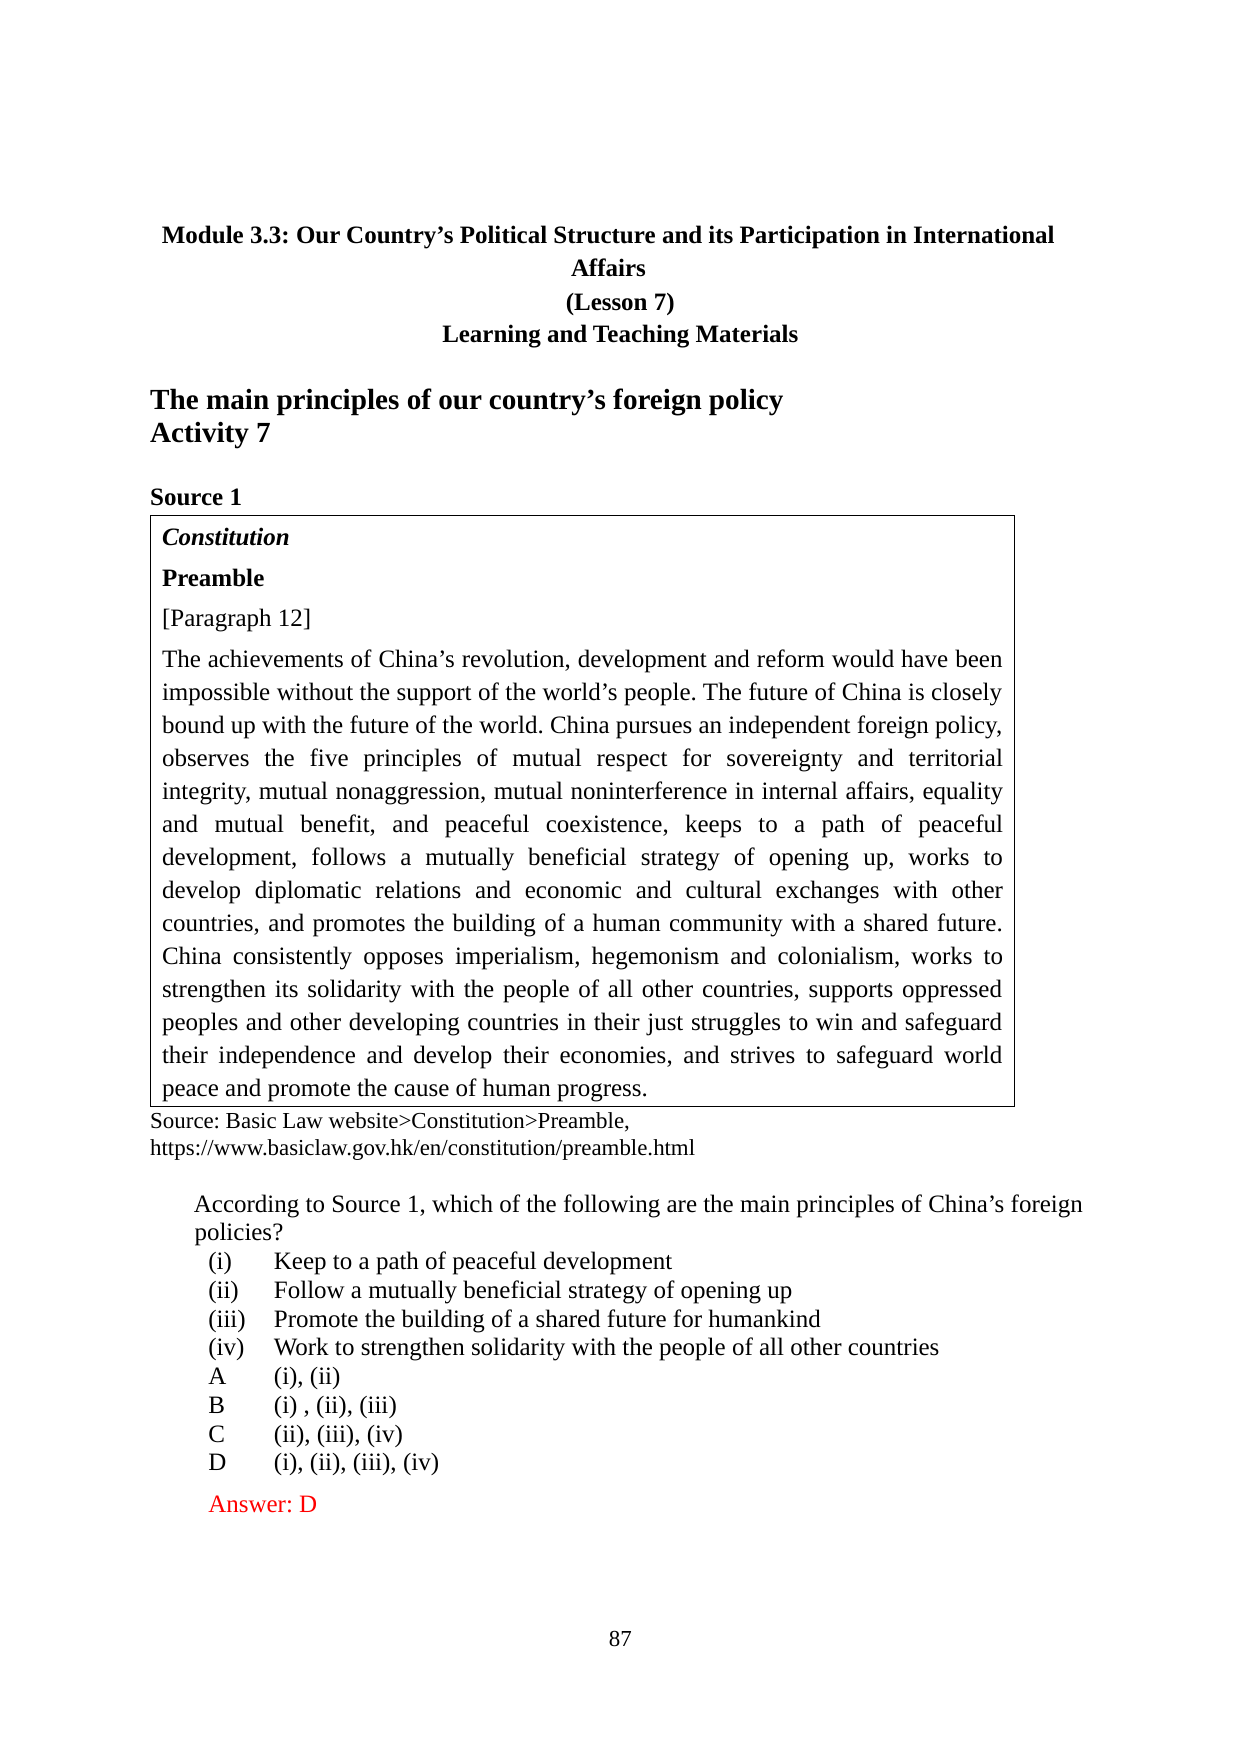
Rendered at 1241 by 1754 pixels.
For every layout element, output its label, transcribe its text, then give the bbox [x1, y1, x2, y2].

table_cell Promote the building of a shared future for humankind [263, 1304, 956, 1332]
text (Lesson 7) [150, 287, 1090, 315]
table_cell (iv) [197, 1333, 262, 1361]
table_header Constitution Preamble [Paragraph 12] The achievements of China’s revolution, development and reform would have been impossible without the support of the world’s people. The future of China is closely bound up with the future of the world. China pursues an independent foreign policy, observes the five principles of mutual respect for sovereignty and territorial integrity, mutual nonaggression, mutual noninterference in internal affairs, equality and mutual benefit, and peaceful coexistence, keeps to a path of peaceful development, follows a mutually beneficial strategy of opening up, works to develop diplomatic relations and economic and cultural exchanges with other countries, and promotes the building of a human community with a shared future. China consistently opposes imperialism, hegemonism and colonialism, works to strengthen its solidarity with the people of all other countries, supports oppressed peoples and other developing countries in their just struggles to win and safeguard their independence and develop their economies, and strives to safeguard world peace and promote the cause of human progress. [151, 516, 1014, 1106]
text The main principles of our country’s foreign policy [150, 382, 1090, 415]
table_header (i) [197, 1246, 262, 1275]
table_cell Work to strengthen solidarity with the people of all other countries [263, 1333, 956, 1361]
text Module 3.3: Our Country’s Political Structure and its Participation in International Affairs [150, 221, 1067, 282]
table_header Keep to a path of peaceful development [263, 1246, 956, 1275]
table_cell (iii) [197, 1304, 262, 1332]
text Source: Basic Law website>Constitution>Preamble, https://www.basiclaw.gov.hk/en/constitution/preamble.html [150, 1107, 1090, 1160]
text Learning and Teaching Materials [150, 319, 1090, 348]
table_cell A B C D [197, 1361, 262, 1476]
table_cell Answer: D [197, 1476, 956, 1517]
table_cell (i), (ii) (i) , (ii), (iii) (ii), (iii), (iv) (i), (ii), (iii), (iv) [263, 1361, 956, 1476]
table_cell Follow a mutually beneficial strategy of opening up [263, 1275, 956, 1304]
text According to Source 1, which of the following are the main principles of China’s foreign policies? [150, 1189, 1090, 1246]
text Activity 7 [150, 415, 1090, 449]
text Source 1 [150, 482, 1090, 511]
table_cell (ii) [197, 1275, 262, 1304]
